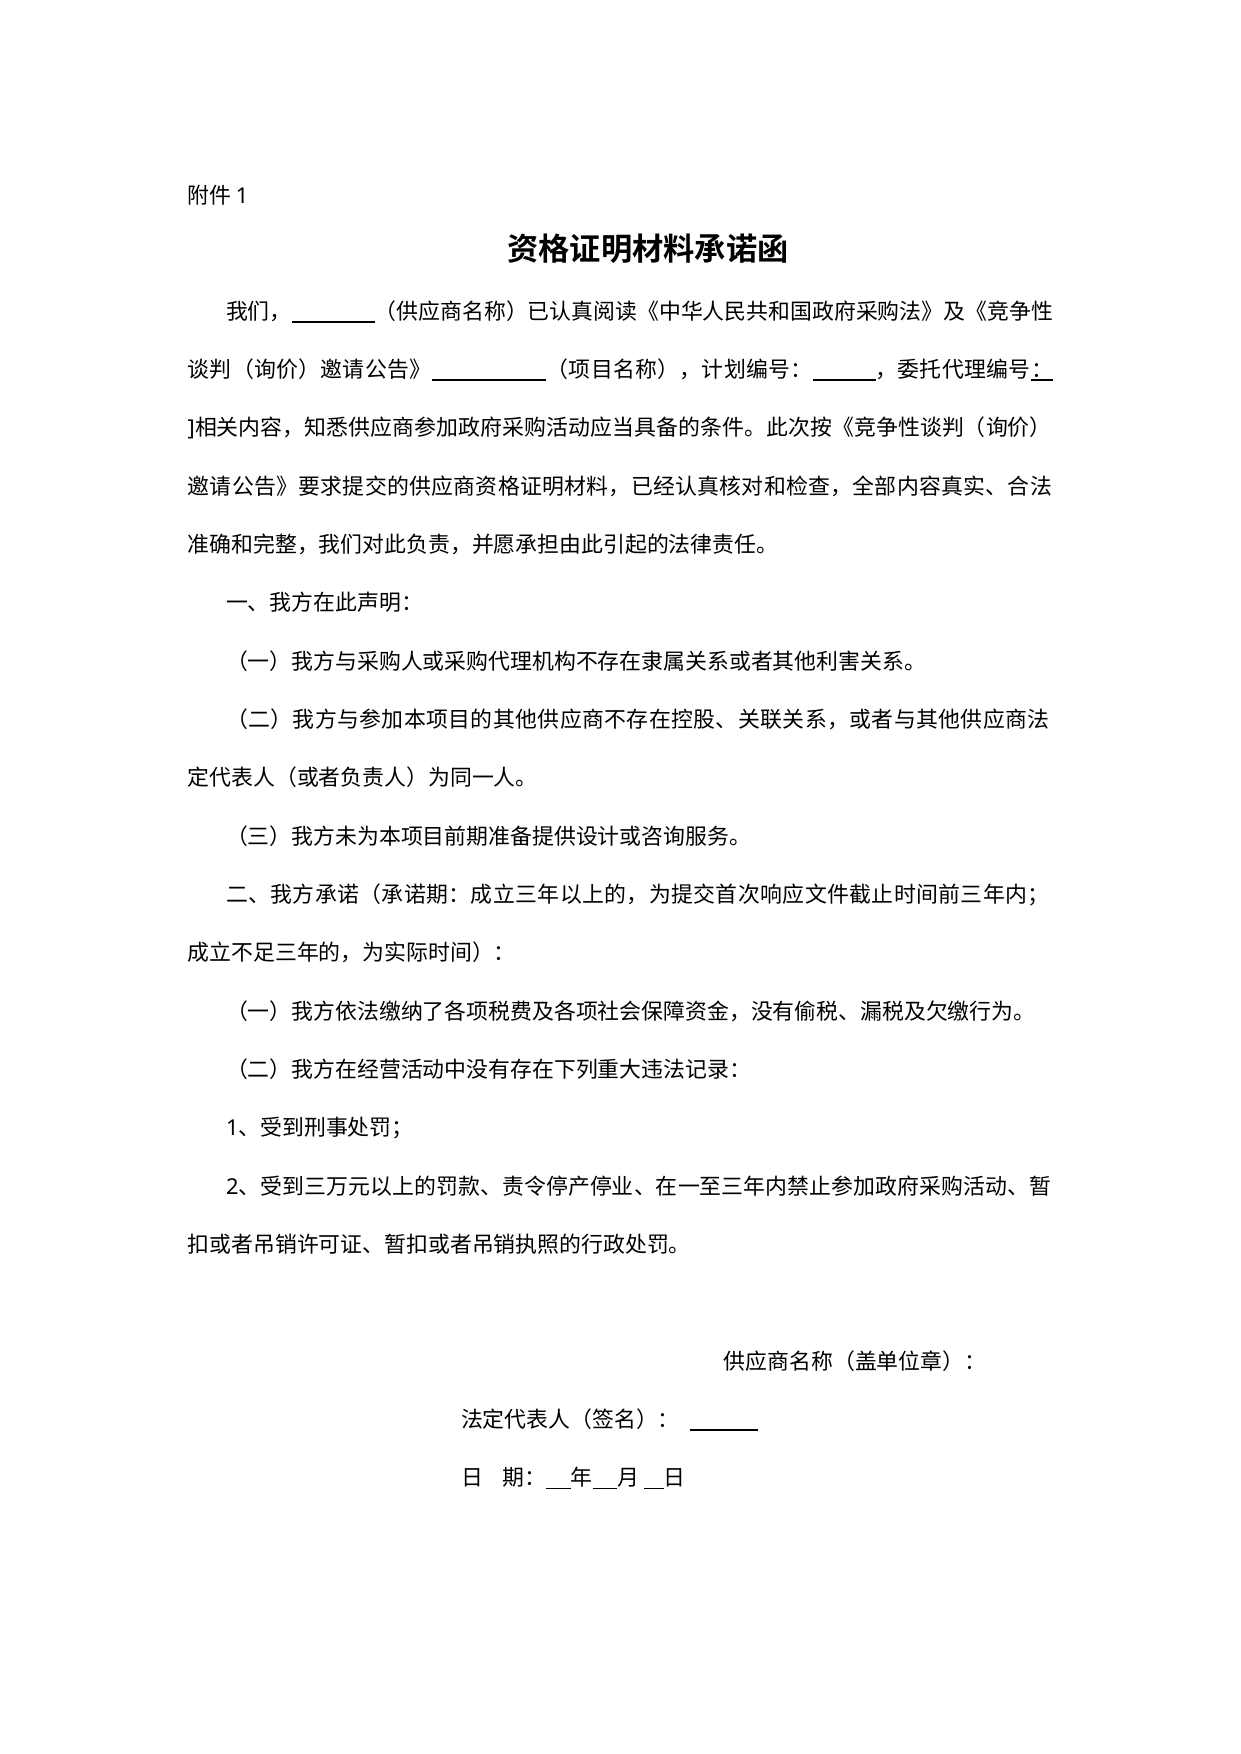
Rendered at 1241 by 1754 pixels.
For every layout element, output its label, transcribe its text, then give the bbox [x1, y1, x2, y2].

text 二、我方承诺（承诺期：成立三年以上的，为提交首次响应文件截止时间前三年内；成立不足三年的，为实际时间）： [187, 856, 1053, 972]
text 我们， （供应商名称）已认真阅读《中华人民共和国政府采购法》及《竞争性谈判（询价）邀请公告》 （项目名称），计划编号： ，委托代理编号： ]相关内容，知悉供应商参加政府采购活动应当具备的条件。此次按《竞争性谈判（询价）邀请公告》要求提交的供应商资格证明材料，已经认真核对和检查，全部内容真实、合法、准确和完整，我们对此负责，并愿承担由此引起的法律责任。 [187, 272, 1053, 564]
text 供应商名称（盖单位章）： [187, 1322, 1053, 1381]
text （一）我方与采购人或采购代理机构不存在隶属关系或者其他利害关系。 [187, 622, 1053, 681]
text 附件1 [187, 162, 1053, 214]
text （一）我方依法缴纳了各项税费及各项社会保障资金，没有偷税、漏税及欠缴行为。 [187, 972, 1053, 1031]
text 法定代表人（签名）： [187, 1381, 1053, 1439]
text 资格证明材料承诺函 [187, 214, 1053, 272]
text （三）我方未为本项目前期准备提供设计或咨询服务。 [187, 797, 1053, 856]
text 1、受到刑事处罚； [187, 1089, 1053, 1147]
text 一、我方在此声明： [187, 564, 1053, 622]
text （二）我方在经营活动中没有存在下列重大违法记录： [187, 1031, 1053, 1089]
text 日 期： 年 月 日 [187, 1439, 1053, 1497]
text 2、受到三万元以上的罚款、责令停产停业、在一至三年内禁止参加政府采购活动、暂扣或者吊销许可证、暂扣或者吊销执照的行政处罚。 [187, 1147, 1053, 1264]
text （二）我方与参加本项目的其他供应商不存在控股、关联关系，或者与其他供应商法定代表人（或者负责人）为同一人。 [187, 681, 1053, 797]
